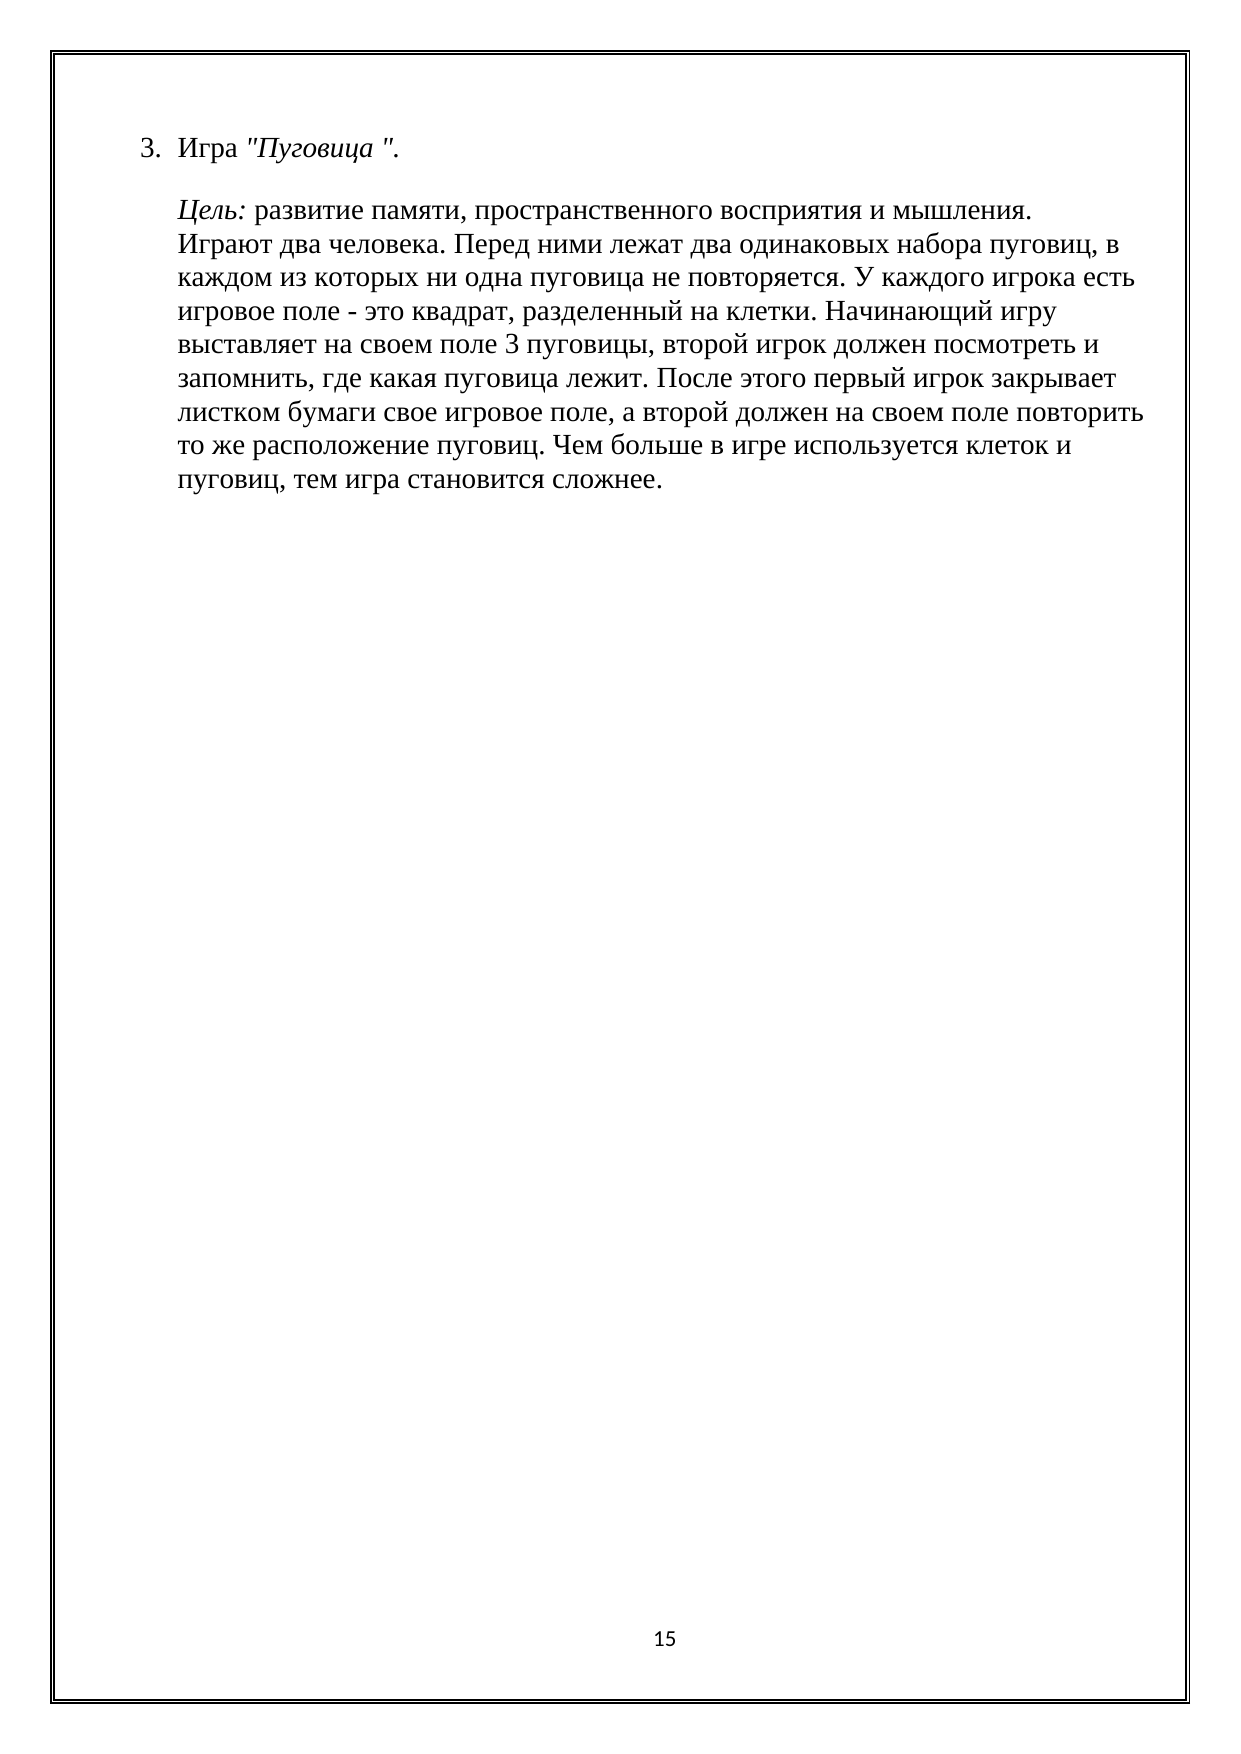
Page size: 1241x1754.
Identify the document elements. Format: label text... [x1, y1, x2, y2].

text Цель: развитие памяти, пространственного восприятия и мышления. [177, 192, 1152, 226]
list Игра "Пуговица ". [140, 130, 1152, 163]
text Играют два человека. Перед ними лежат два одинаковых набора пуговиц, в каждом из которых ни одна пуговица не повторяется. У каждого игрока есть игровое поле - это квадрат, разделенный на клетки. Начинающий игру выставляет на своем поле 3 пуговицы, второй игрок должен посмотреть и запомнить, где какая пуговица лежит. После этого первый игрок закрывает листком бумаги свое игровое поле, а второй должен на своем поле повторить то же расположение пуговиц. Чем больше в игре используется клеток и пуговиц, тем игра становится сложнее. [177, 226, 1152, 494]
